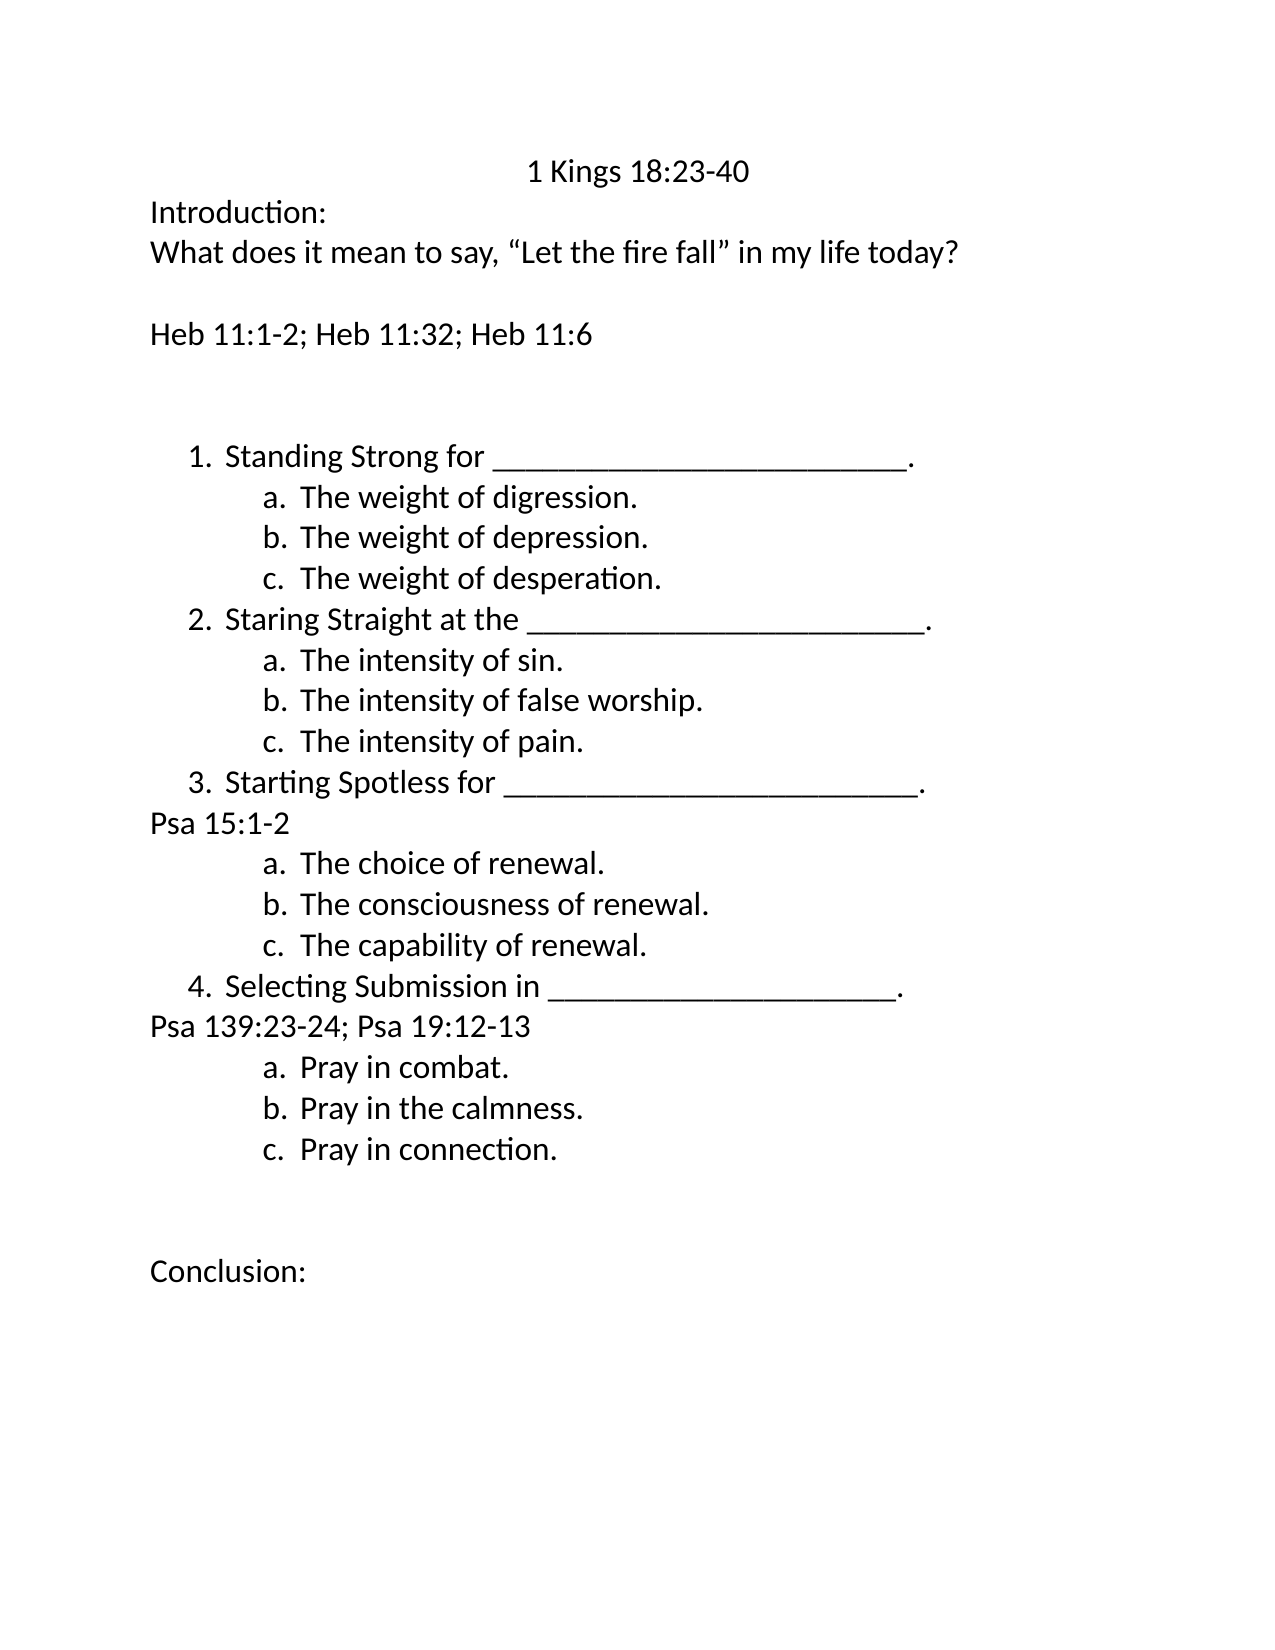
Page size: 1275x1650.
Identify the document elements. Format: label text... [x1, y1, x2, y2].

list Selecting Submission in _____________________. [187, 964, 1125, 1005]
list Pray in combat. [262, 1046, 1125, 1087]
list The capability of renewal. [262, 924, 1125, 964]
list The choice of renewal. [262, 842, 1125, 883]
list Starting Spotless for _________________________. [187, 761, 1125, 802]
list The weight of digression. [262, 476, 1125, 517]
text What does it mean to say, “Let the fire fall” in my life today? [150, 231, 1125, 272]
list The weight of depression. [262, 517, 1125, 557]
list Staring Straight at the ________________________. [187, 598, 1125, 639]
list The weight of desperation. [262, 557, 1125, 598]
text Conclusion: [150, 1250, 1125, 1290]
list The intensity of pain. [262, 720, 1125, 761]
text Introduction: [150, 191, 1125, 231]
list The intensity of sin. [262, 639, 1125, 679]
list The consciousness of renewal. [262, 883, 1125, 924]
text Heb 11:1-2; Heb 11:32; Heb 11:6 [150, 313, 1125, 354]
list Pray in the calmness. [262, 1087, 1125, 1127]
text Psa 15:1-2 [150, 802, 1125, 842]
text 1 Kings 18:23-40 [150, 150, 1125, 191]
list Standing Strong for _________________________. [187, 435, 1125, 476]
text Psa 139:23-24; Psa 19:12-13 [150, 1005, 1125, 1046]
list The intensity of false worship. [262, 679, 1125, 720]
list Pray in connection. [262, 1127, 1125, 1168]
